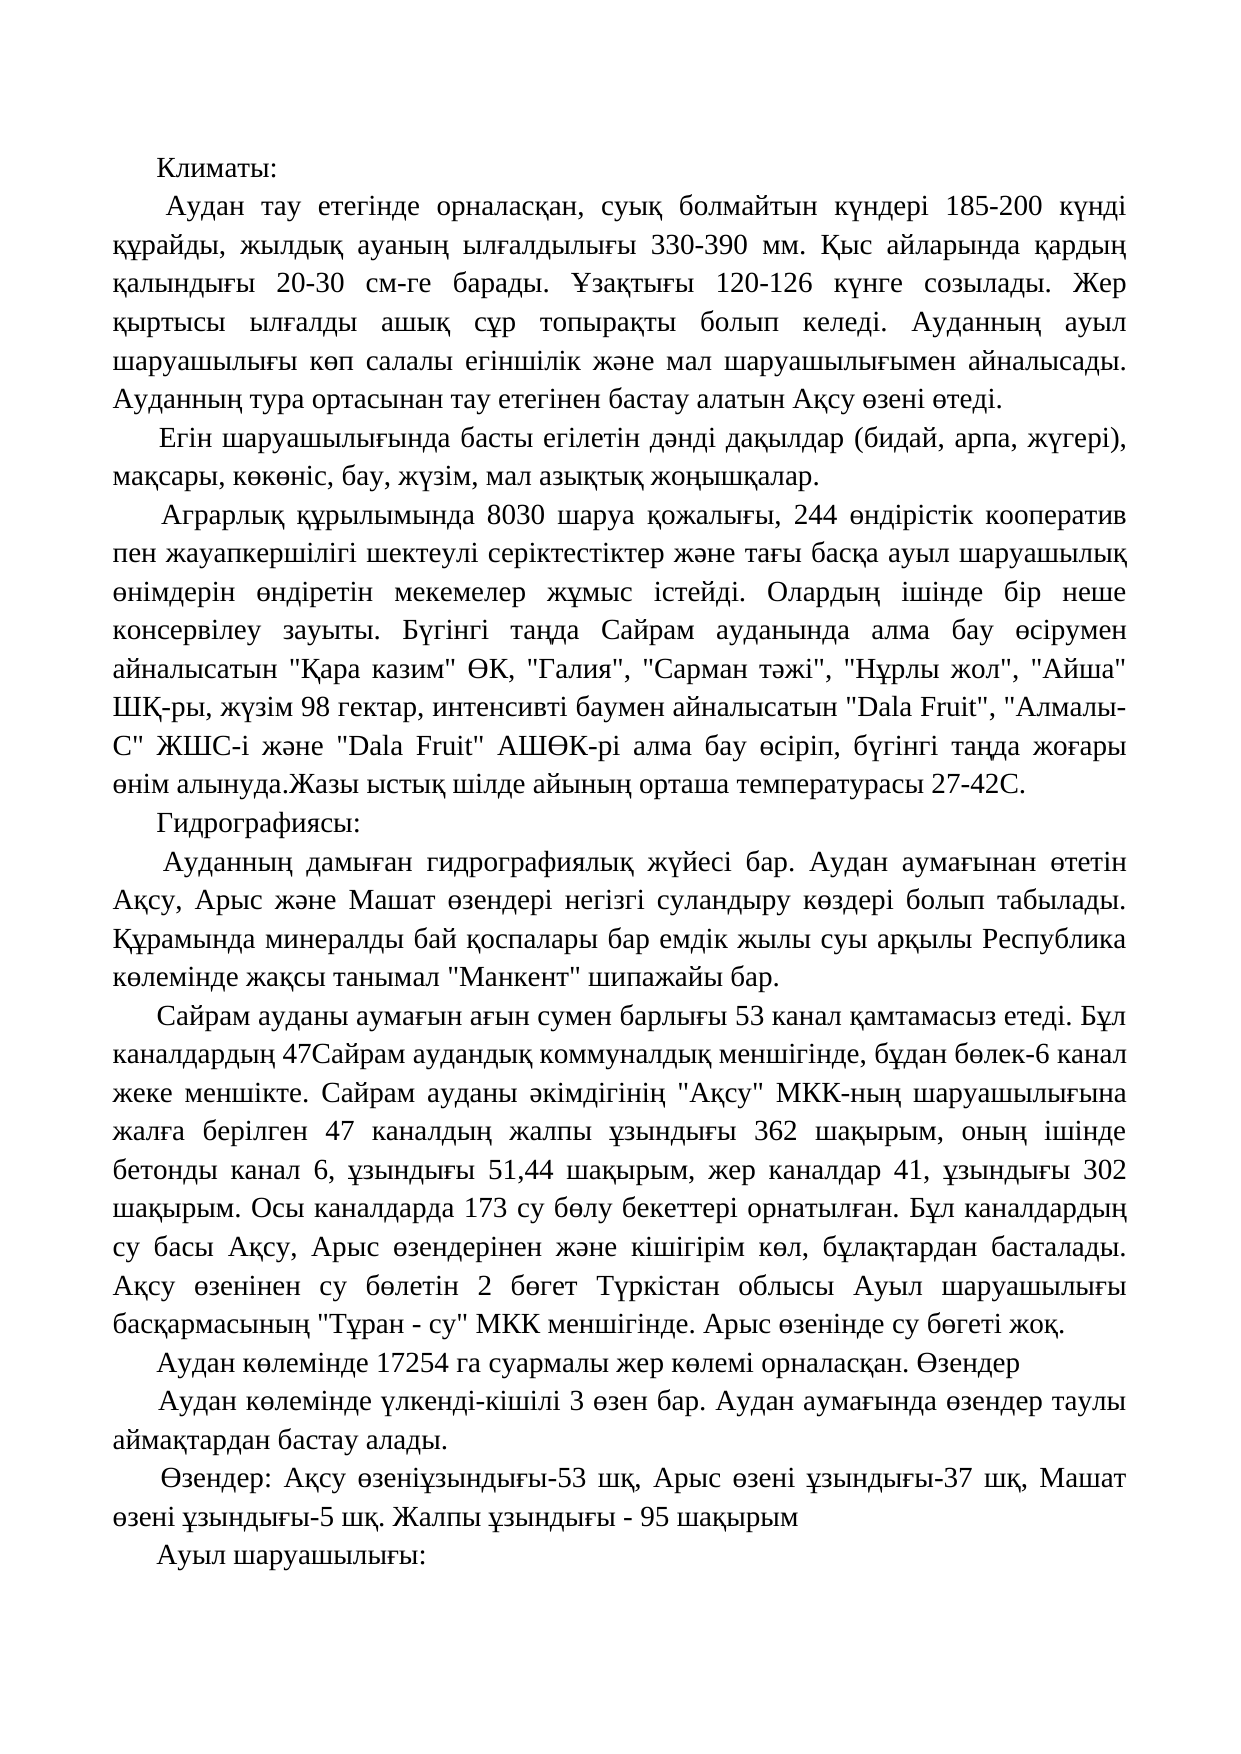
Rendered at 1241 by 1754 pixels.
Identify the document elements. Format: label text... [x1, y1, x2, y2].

text Ауыл шаруашылығы: [112, 1537, 1128, 1571]
text Климаты: [112, 150, 1128, 183]
text Аграрлық құрылымында 8030 шаруа қожалығы, 244 өндірістік кооператив пен жауапкершілігі шектеулі серіктестіктер және тағы басқа ауыл шаруашылық өнімдерін өндіретін мекемелер жұмыс істейді. Олардың ішінде бір неше консервілеу зауыты. Бүгінгі таңда Сайрам ауданында алма бау өсірумен айналысатын "Қара казим" ӨК, "Галия", "Сарман тәжі", "Нұрлы жол", "Айша" ШҚ-ры, жүзім 98 гектар, интенсивті баумен айналысатын "Dala Fruit", "Алмалы-С" ЖШС-і және "Dala Fruit" АШӨК-рі алма бау өсіріп, бүгінгі таңда жоғары өнім алынуда.Жазы ыстық шілде айының орташа температурасы 27-42С. [112, 497, 1128, 800]
text Егін шаруашылығында басты егілетін дәнді дақылдар (бидай, арпа, жүгері), мақсары, көкөніс, бау, жүзім, мал азықтық жоңышқалар. [112, 420, 1128, 492]
text Аудан көлемінде үлкенді-кішілі 3 өзен бар. Аудан аумағында өзендер таулы аймақтардан бастау алады. [112, 1383, 1128, 1455]
text Аудан тау етегінде орналасқан, суық болмайтын күндері 185-200 күнді құрайды, жылдық ауаның ылғалдылығы 330-390 мм. Қыс айларында қардың қалындығы 20-30 см-ге барады. Ұзақтығы 120-126 күнге созылады. Жер қыртысы ылғалды ашық сұр топырақты болып келеді. Ауданның ауыл шаруашылығы көп салалы егіншілік және мал шаруашылығымен айналысады. Ауданның тура ортасынан тау етегінен бастау алатын Ақсу өзені өтеді. [112, 188, 1128, 415]
text Ауданның дамыған гидрографиялық жүйесі бар. Аудан аумағынан өтетін Ақсу, Арыс және Машат өзендері негізгі суландыру көздері болып табылады. Құрамында минералды бай қоспалары бар емдік жылы суы арқылы Республика көлемінде жақсы танымал "Манкент" шипажайы бар. [112, 844, 1128, 993]
text Аудан көлемінде 17254 га суармалы жер көлемі орналасқан. Өзендер [112, 1345, 1128, 1378]
text Өзендер: Ақсу өзеніұзындығы-53 шқ, Арыс өзені ұзындығы-37 шқ, Машат өзені ұзындығы-5 шқ. Жалпы ұзындығы - 95 шақырым [112, 1460, 1128, 1532]
text Сайрам ауданы аумағын ағын сумен барлығы 53 канал қамтамасыз етеді. Бұл каналдардың 47Сайрам аудандық коммуналдық меншігінде, бұдан бөлек-6 канал жеке меншікте. Сайрам ауданы әкімдігінің "Ақсу" МКК-ның шаруашылығына жалға берілген 47 каналдың жалпы ұзындығы 362 шақырым, оның ішінде бетонды канал 6, ұзындығы 51,44 шақырым, жер каналдар 41, ұзындығы 302 шақырым. Осы каналдарда 173 су бөлу бекеттері орнатылған. Бұл каналдардың су басы Ақсу, Арыс өзендерінен және кішігірім көл, бұлақтардан басталады. Ақсу өзенінен су бөлетін 2 бөгет Түркістан облысы Ауыл шаруашылығы басқармасының "Тұран - су" МКК меншігінде. Арыс өзенінде су бөгеті жоқ. [112, 998, 1128, 1340]
text Гидрографиясы: [112, 805, 1128, 839]
